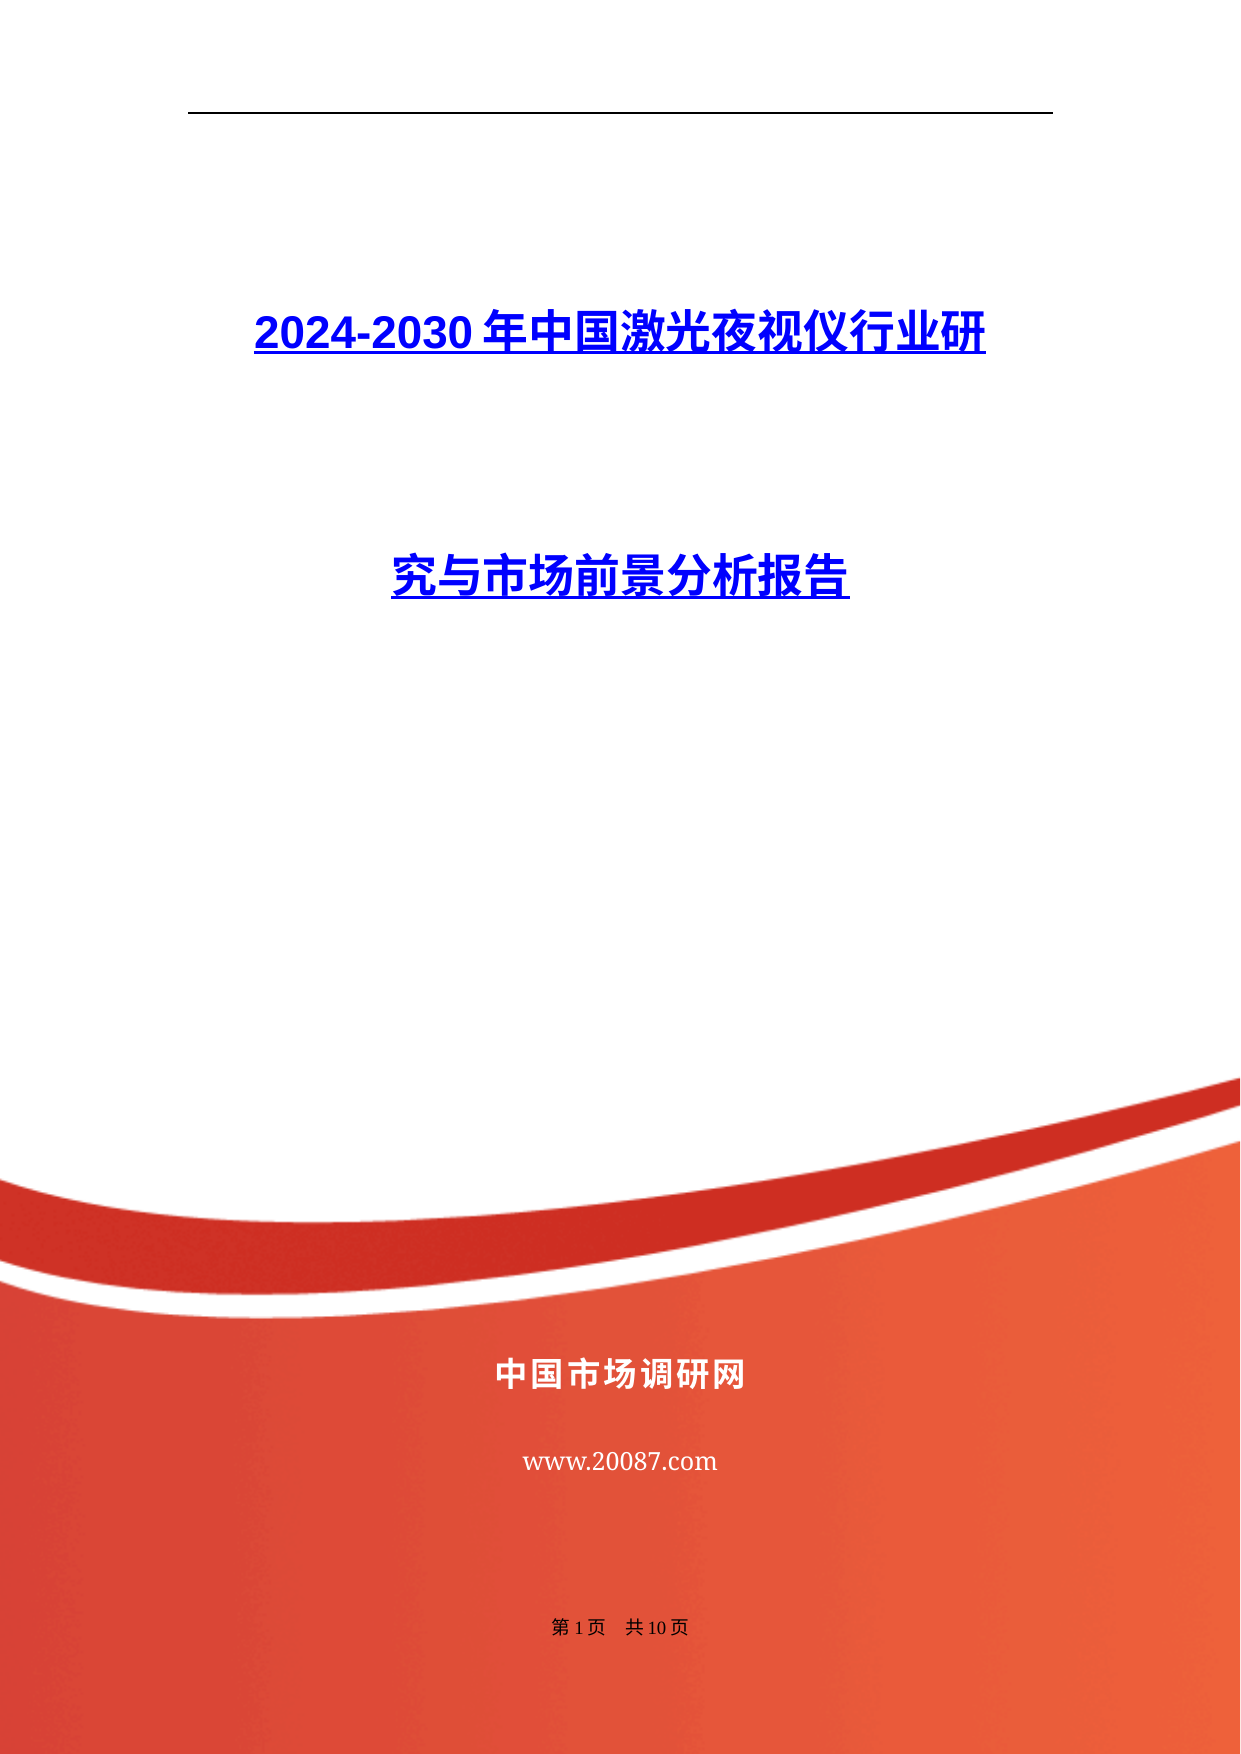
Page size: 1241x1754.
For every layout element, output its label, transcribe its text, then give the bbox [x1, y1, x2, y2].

subtitle 中国市场调研网 [187, 1339, 1053, 1404]
text www.20087.com [187, 1428, 1053, 1493]
picture [0, 1006, 1241, 1754]
table_header 2024-2030年中国激光夜视仪行业研究与市场前景分析报告 [188, 207, 1053, 773]
